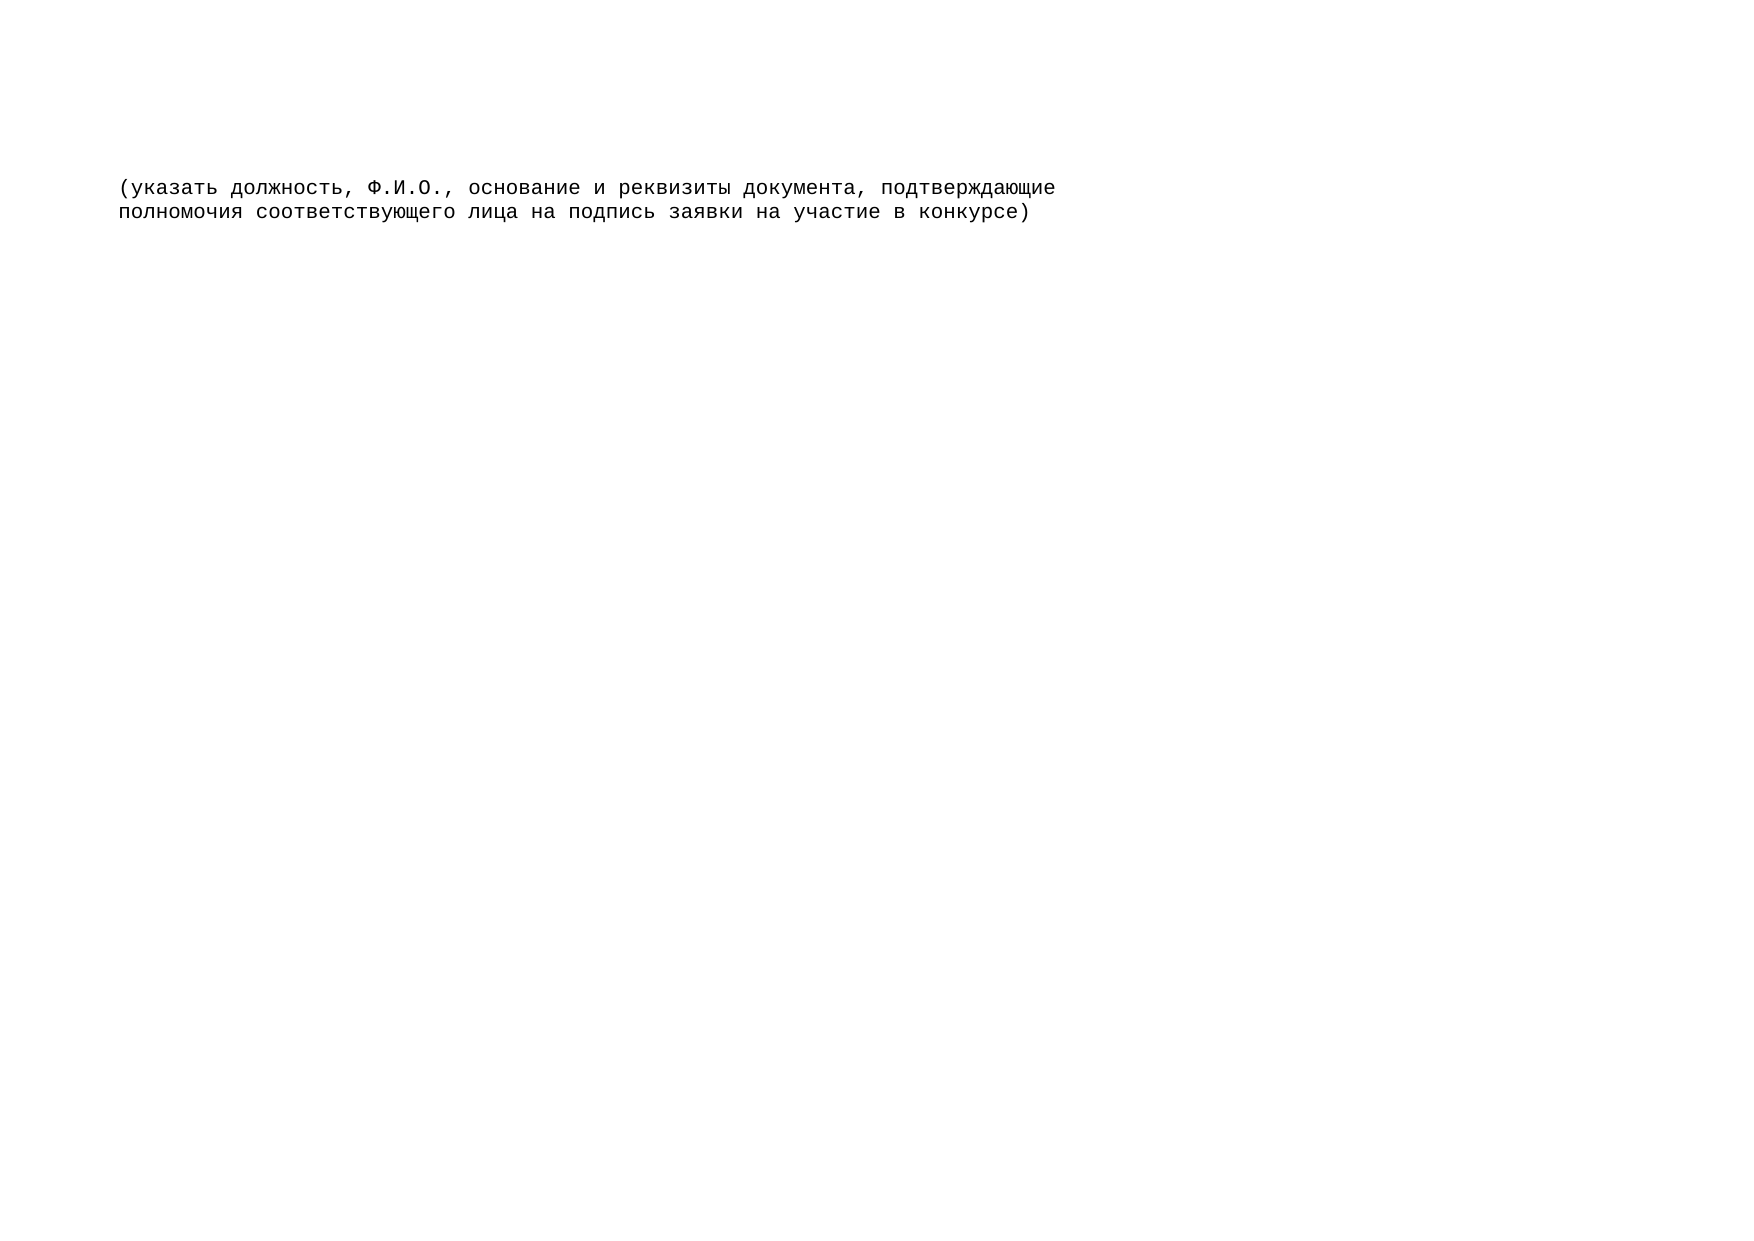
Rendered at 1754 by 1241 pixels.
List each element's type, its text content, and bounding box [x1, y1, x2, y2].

text (указать должность, Ф.И.О., основание и реквизиты документа, подтверждающие [118, 177, 1636, 201]
text полномочия соответствующего лица на подпись заявки на участие в конкурсе) [118, 201, 1636, 224]
